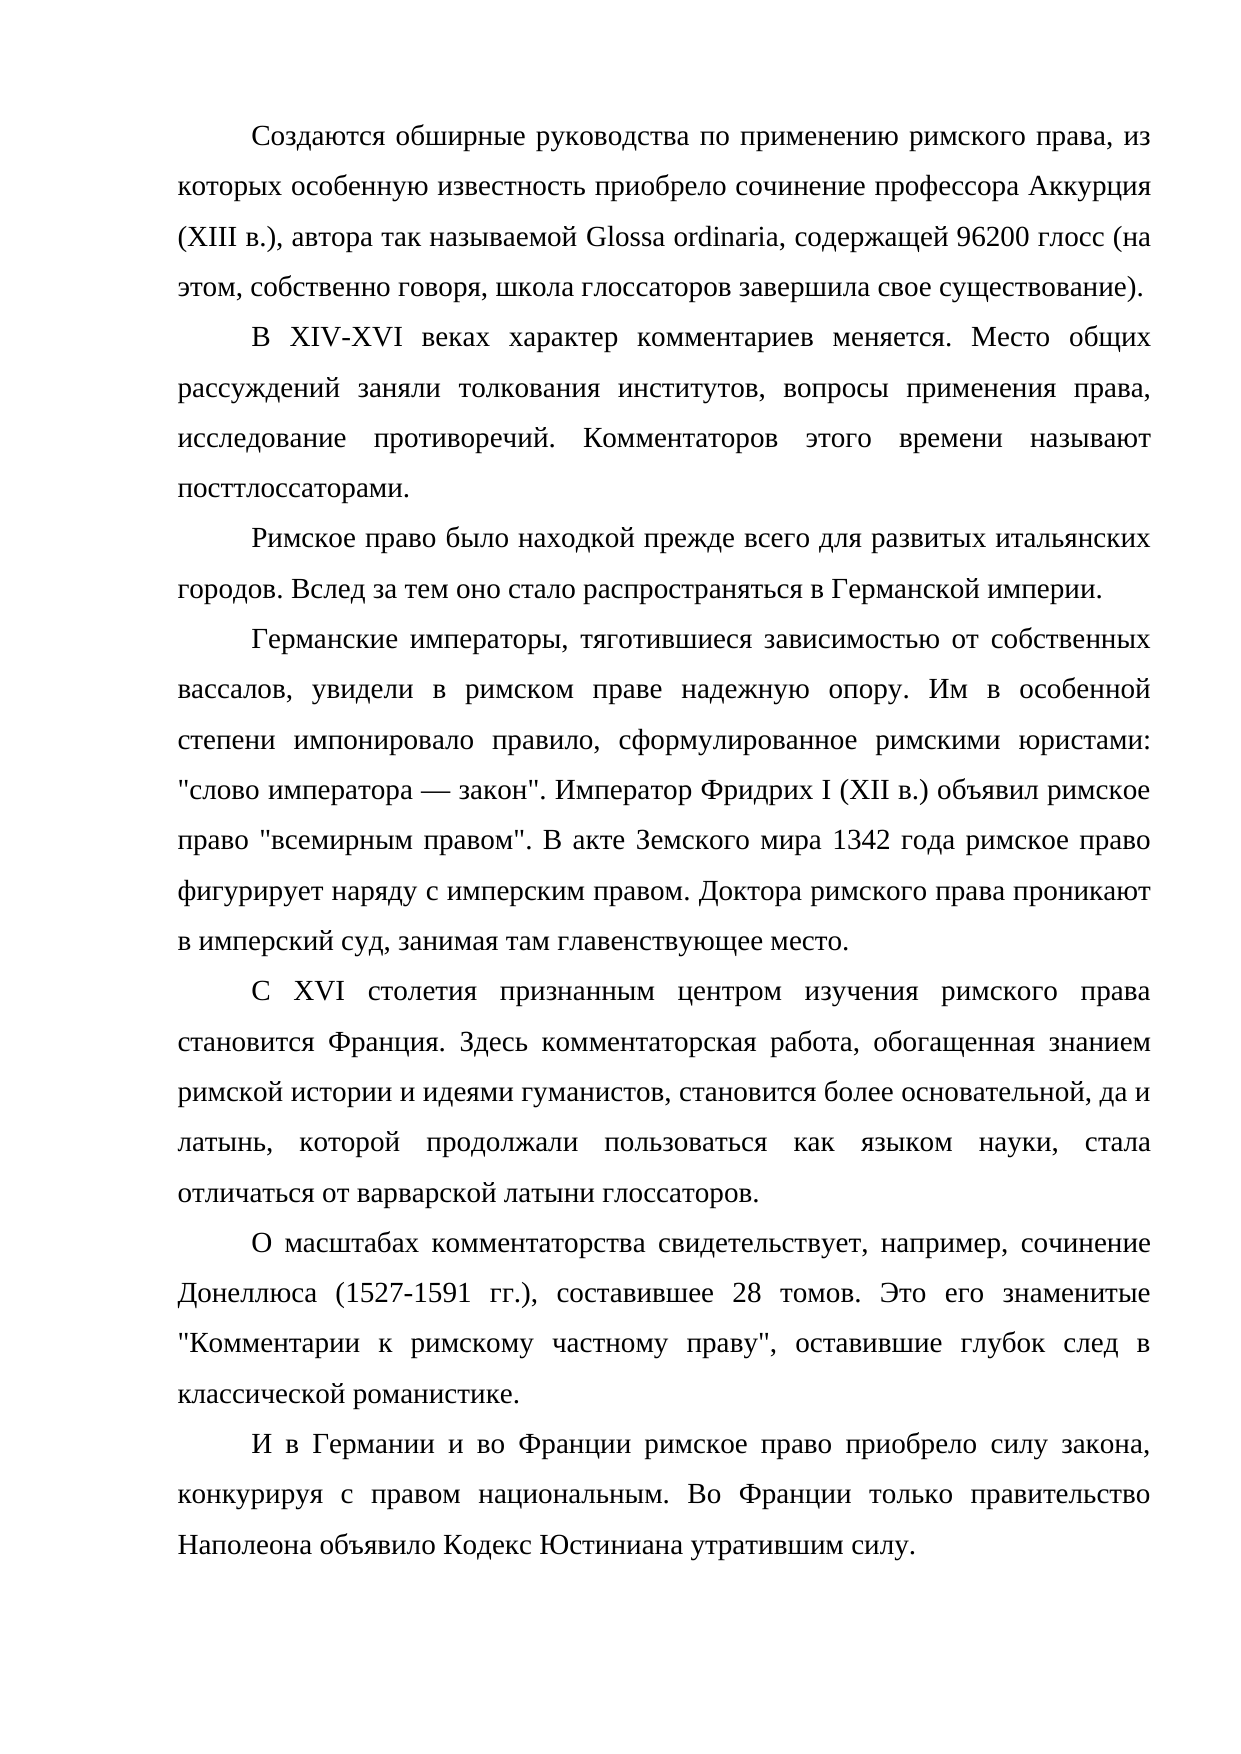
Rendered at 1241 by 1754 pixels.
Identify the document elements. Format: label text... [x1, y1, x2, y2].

text Римское право было находкой прежде всего для развитых итальянских городов. Вслед за тем оно стало распространяться в Германской империи. [177, 521, 1152, 604]
text И в Германии и во Франции римское право приобрело силу закона, конкурируя с правом национальным. Во Франции только правительство Наполеона объявило Кодекс Юстиниана утратившим силу. [177, 1426, 1152, 1560]
text Германские императоры, тяготившиеся зависимостью от собственных вассалов, увидели в римском праве надежную опору. Им в особенной степени импонировало правило, сформулированное римскими юристами: "слово императора — закон". Император Фридрих I (XII в.) объявил римское право "всемирным правом". В акте Земского мира 1342 года римское право фигурирует наряду с имперским правом. Доктора римского права проникают в имперский суд, занимая там главенствующее место. [177, 621, 1152, 957]
text Создаются обширные руководства по применению римского права, из которых особенную известность приобрело сочинение профессора Аккурция (ХIII в.), автора так называемой Glossa ordinaria, содержащей 96200 глосс (на этом, собственно говоря, школа глоссаторов завершила свое существование). [177, 118, 1152, 303]
text В XIV-XVІ веках характер комментариев меняется. Место общих рассуждений заняли толкования институтов, вопросы применения права, исследование противоречий. Комментаторов этого времени называют посттлоссаторами. [177, 319, 1152, 504]
text О масштабах комментаторства свидетельствует, например, сочинение Донеллюса (1527-1591 гг.), составившее 28 томов. Это его знаменитые "Комментарии к римскому частному праву", оставившие глубок след в классической романистике. [177, 1225, 1152, 1409]
text С XVI столетия признанным центром изучения римского права становится Франция. Здесь комментаторская работа, обогащенная знанием римской истории и идеями гуманистов, становится более основательной, да и латынь, которой продолжали пользоваться как языком науки, стала отличаться от варварской латыни глоссаторов. [177, 973, 1152, 1208]
